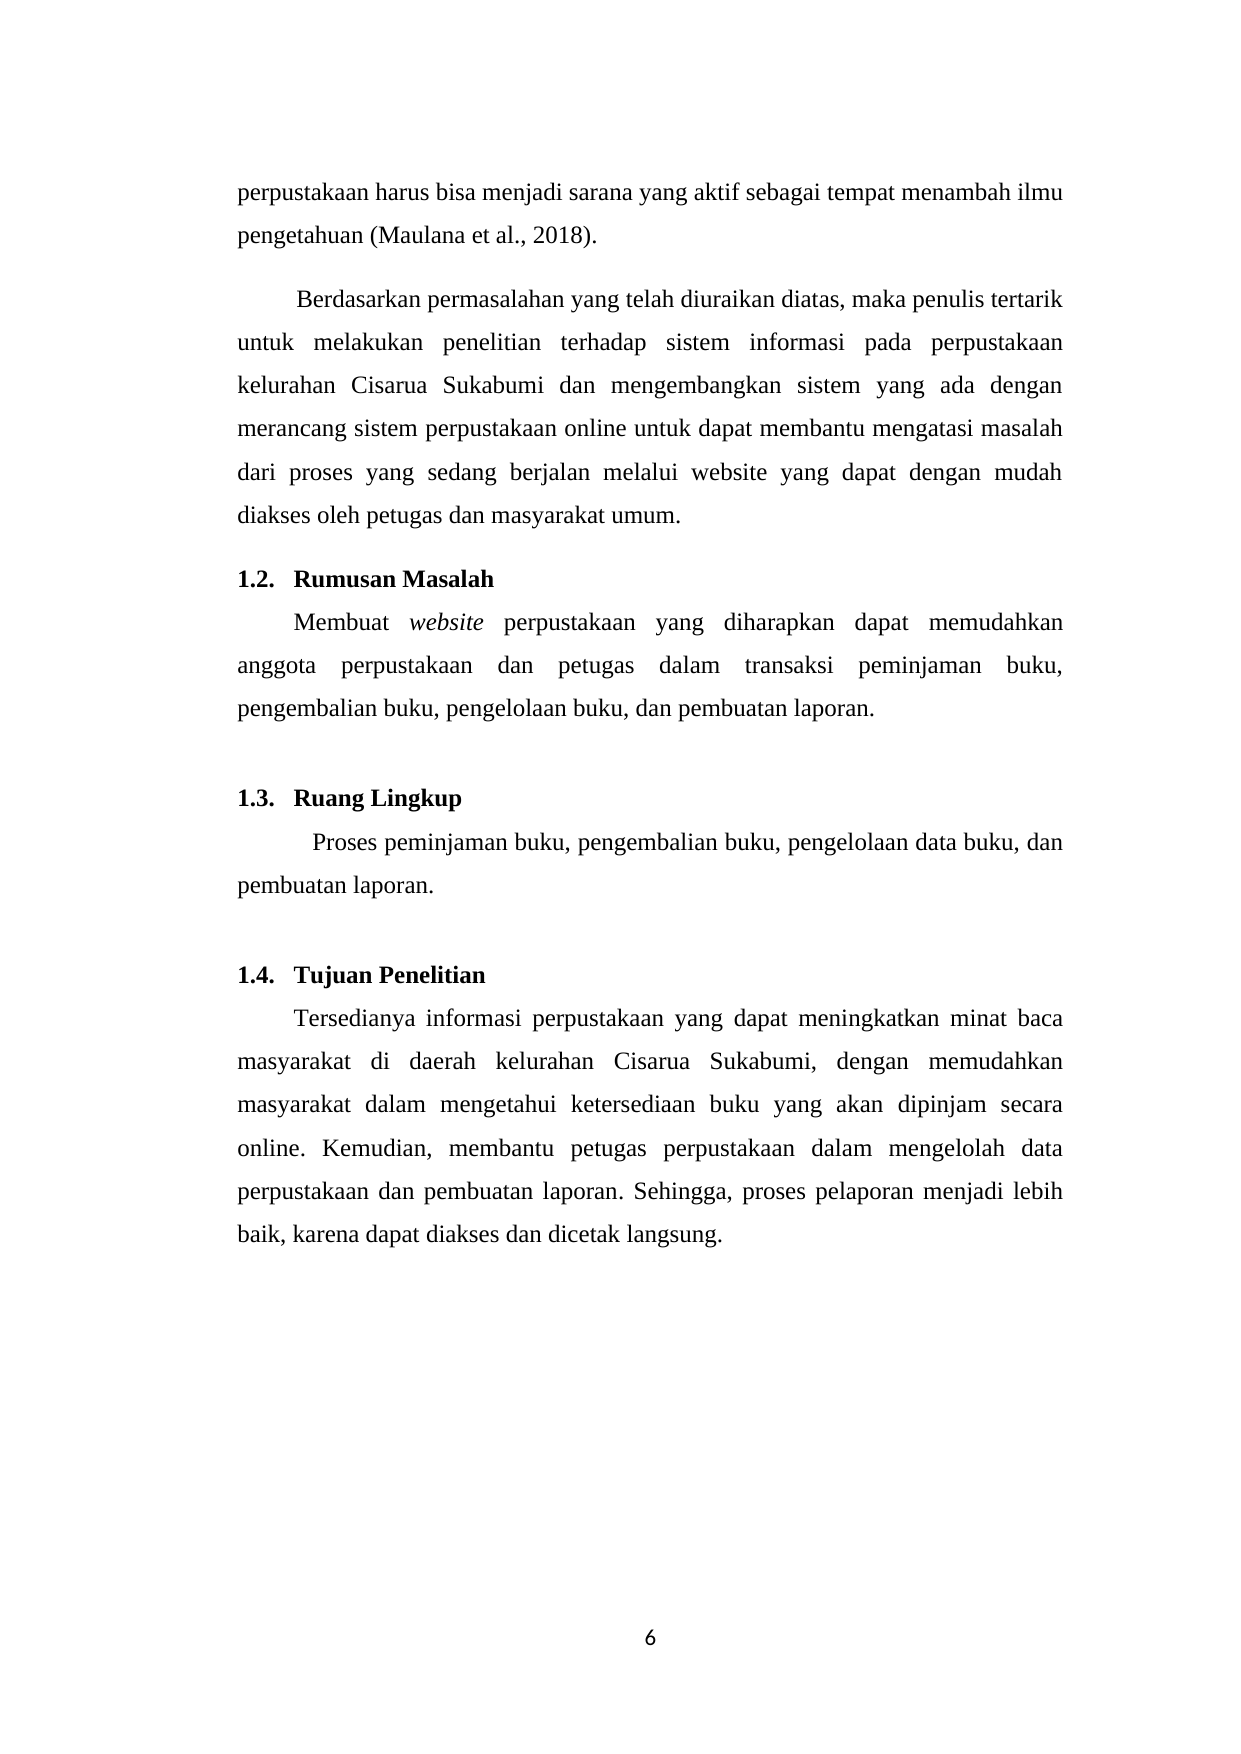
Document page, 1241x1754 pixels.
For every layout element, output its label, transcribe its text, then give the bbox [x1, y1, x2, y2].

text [237, 177, 1063, 249]
text Proses peminjaman buku, pengembalian buku, pengelolaan data buku, dan pembuatan laporan. [237, 827, 1063, 898]
text Membuat website perpustakaan yang diharapkan dapat memudahkan anggota perpustakaan dan petugas dalam transaksi peminjaman buku, pengembalian buku, pengelolaan buku, dan pembuatan laporan. [237, 607, 1063, 722]
subtitle Rumusan Masalah [237, 564, 1063, 592]
text Tersedianya informasi perpustakaan yang dapat meningkatkan minat baca masyarakat di daerah kelurahan Cisarua Sukabumi, dengan memudahkan masyarakat dalam mengetahui ketersediaan buku yang akan dipinjam secara online. Kemudian, membantu petugas perpustakaan dalam mengelolah data perpustakaan dan pembuatan laporan. Sehingga, proses pelaporan menjadi lebih baik, karena dapat diakses dan dicetak langsung. [237, 1003, 1063, 1248]
subtitle Tujuan Penelitian [237, 960, 1063, 989]
text Berdasarkan permasalahan yang telah diuraikan diatas, maka penulis tertarik untuk melakukan penelitian terhadap sistem informasi pada perpustakaan kelurahan Cisarua Sukabumi dan mengembangkan sistem yang ada dengan merancang sistem perpustakaan online untuk dapat membantu mengatasi masalah dari proses yang sedang berjalan melalui website yang dapat dengan mudah diakses oleh petugas dan masyarakat umum. [237, 284, 1063, 528]
subtitle Ruang Lingkup [237, 783, 1063, 812]
